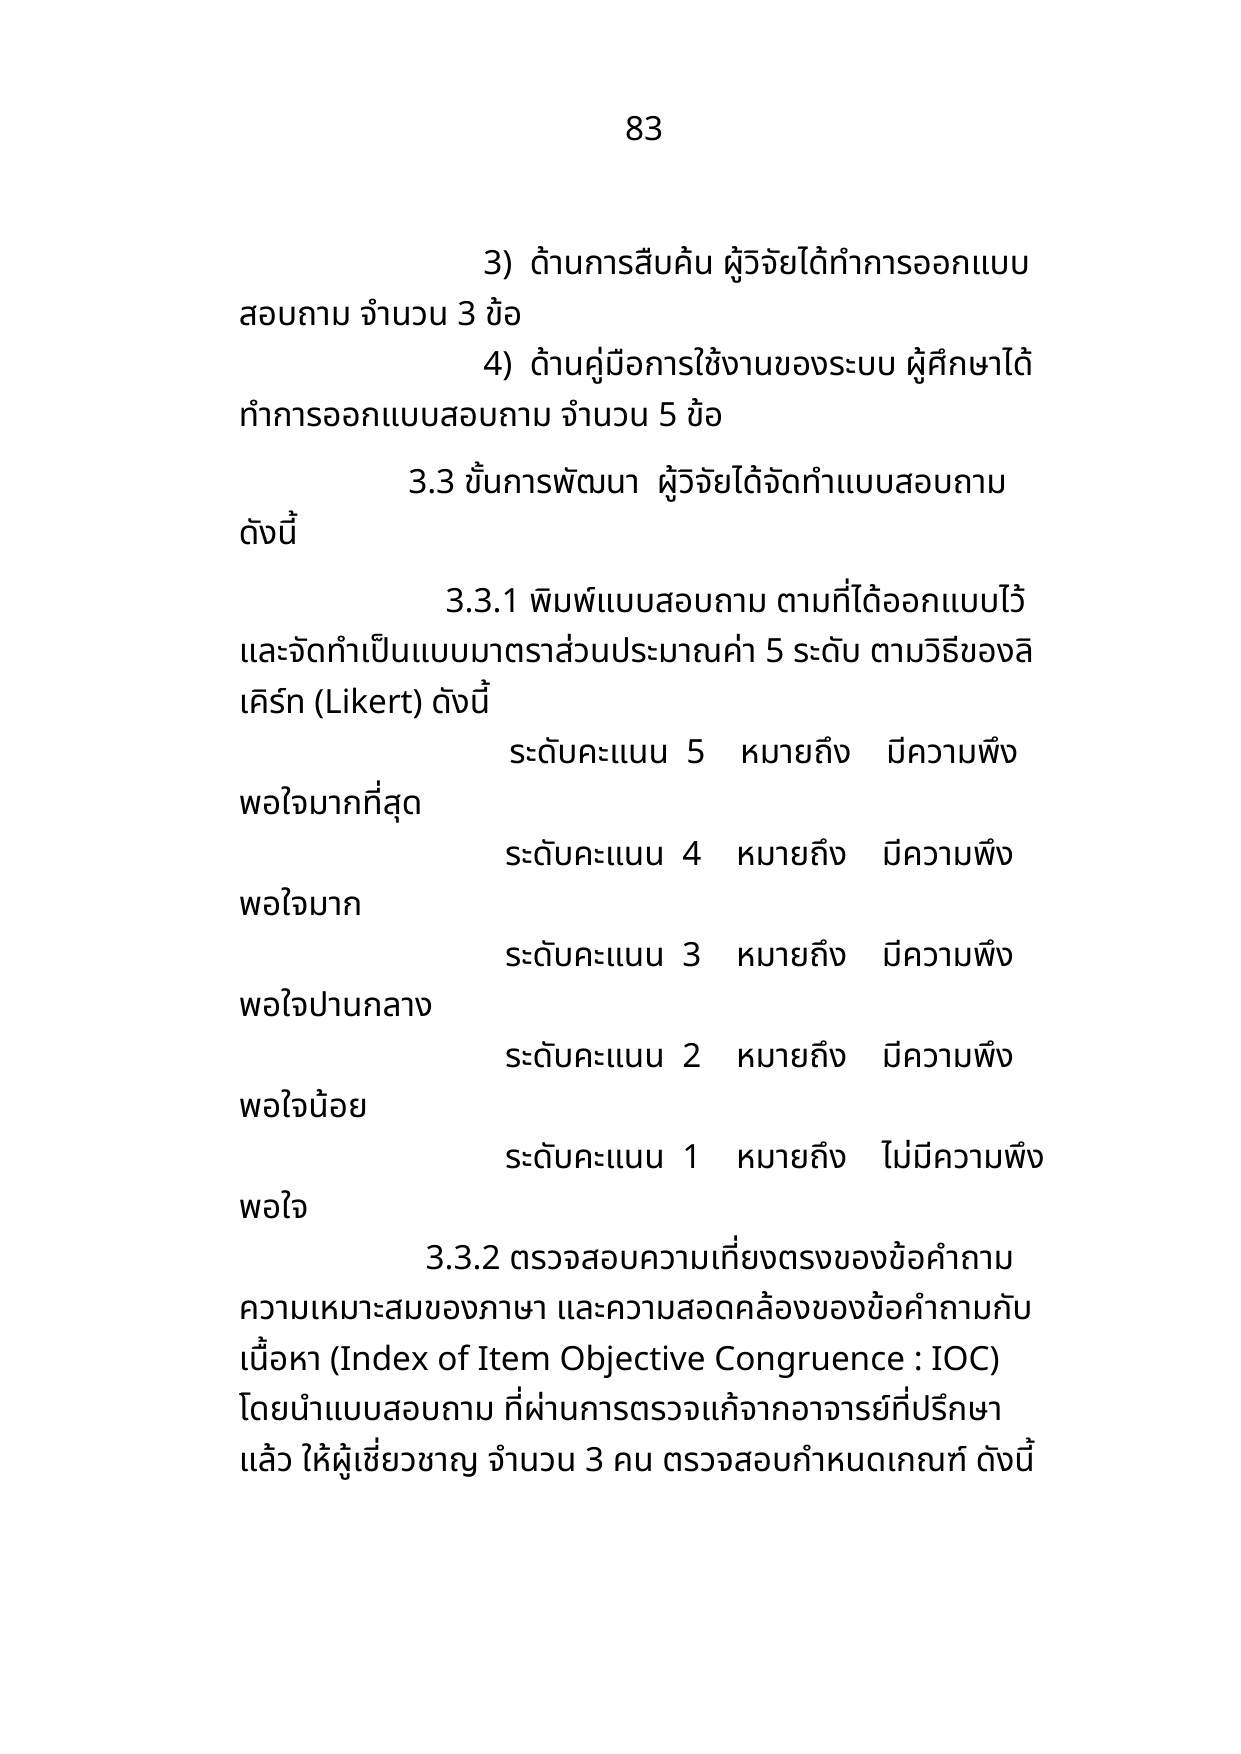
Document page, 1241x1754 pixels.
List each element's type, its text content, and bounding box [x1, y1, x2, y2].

text 3.3.2 ตรวจสอบความเที่ยงตรงของข้อคำถาม ความเหมาะสมของภาษา และความสอดคล้องของข้อคำถามกับเนื้อหา (Index of Item Objective Congruence : IOC) โดยนำแบบสอบถาม ที่ผ่านการตรวจแก้จากอาจารย์ที่ปรึกษาแล้ว ให้ผู้เชี่ยวชาญ จำนวน 3 คน ตรวจสอบกำหนดเกณฑ์ ดังนี้ [239, 1233, 1049, 1486]
text 4) ด้านคู่มือการใช้งานของระบบ ผู้ศึกษาได้ทำการออกแบบสอบถาม จำนวน 5 ข้อ [239, 340, 1049, 441]
text 3) ด้านการสืบค้น ผู้วิจัยได้ทำการออกแบบสอบถาม จำนวน 3 ข้อ [239, 239, 1049, 340]
text ระดับคะแนน 5 หมายถึง มีความพึงพอใจมากที่สุด [239, 728, 1049, 829]
text ระดับคะแนน 1 หมายถึง ไม่มีความพึงพอใจ [239, 1132, 1049, 1233]
text 3.3.1 พิมพ์แบบสอบถาม ตามที่ได้ออกแบบไว้ และจัดทำเป็นแบบมาตราส่วนประมาณค่า 5 ระดับ ตามวิธีของลิเคิร์ท (Likert) ดังนี้ [239, 576, 1049, 728]
text ระดับคะแนน 3 หมายถึง มีความพึงพอใจปานกลาง [239, 930, 1049, 1031]
text ระดับคะแนน 4 หมายถึง มีความพึงพอใจมาก [239, 829, 1049, 930]
text 3.3 ขั้นการพัฒนา ผู้วิจัยได้จัดทำแบบสอบถาม ดังนี้ [239, 458, 1049, 559]
text ระดับคะแนน 2 หมายถึง มีความพึงพอใจน้อย [239, 1031, 1049, 1132]
